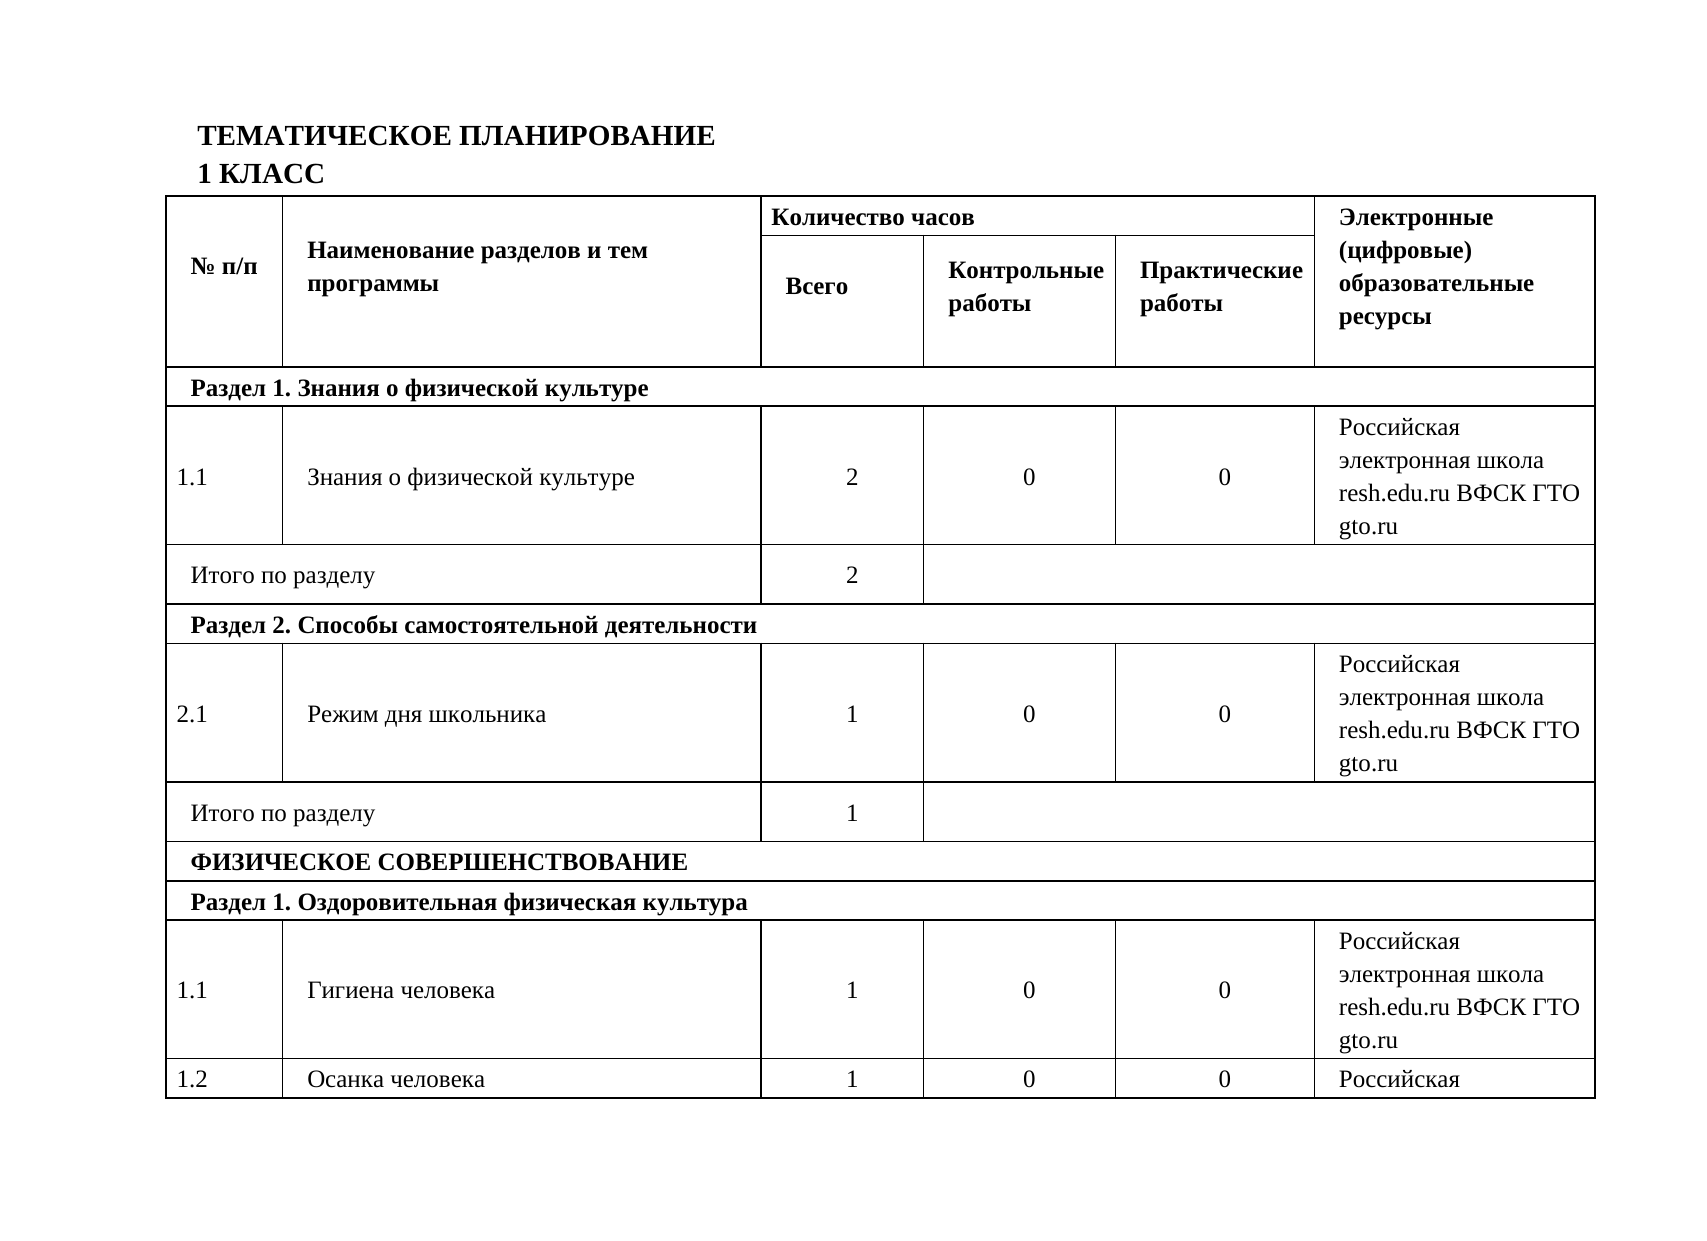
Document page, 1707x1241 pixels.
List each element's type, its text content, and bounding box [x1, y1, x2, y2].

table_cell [1315, 921, 1594, 1058]
table_cell 0 [924, 407, 1115, 544]
table_cell Итого по разделу [167, 545, 760, 603]
table_cell 1.2 [167, 1059, 282, 1097]
table_cell Российская электронная школа resh.edu.ru ВФСК ГТО gto.ru [1315, 644, 1594, 781]
table_cell Всего [762, 236, 923, 366]
table_cell Практические работы [1116, 236, 1314, 366]
table_cell 0 [1116, 921, 1314, 1058]
table_cell ФИЗИЧЕСКОЕ СОВЕРШЕНСТВОВАНИЕ [167, 842, 1594, 880]
table_cell 0 [924, 644, 1115, 781]
table_cell 1 [762, 921, 923, 1058]
table_cell 0 [1116, 1059, 1314, 1097]
table_cell Раздел 2. Способы самостоятельной деятельности [167, 605, 1594, 643]
table_cell Контрольные работы [924, 236, 1115, 366]
table_cell Осанка человека [283, 1059, 760, 1097]
table_cell Раздел 1. Знания о физической культуре [167, 368, 1594, 405]
table_cell 1.1 [167, 921, 282, 1058]
table_cell [924, 783, 1594, 841]
table_cell 1 [762, 783, 923, 841]
table_cell 0 [924, 921, 1115, 1058]
table_cell 1 [762, 644, 923, 781]
table_cell [924, 545, 1594, 603]
table_cell 1 [762, 1059, 923, 1097]
table_cell Гигиена человека [283, 921, 760, 1058]
table_cell Режим дня школьника [283, 644, 760, 781]
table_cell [1315, 1059, 1594, 1097]
table_cell 0 [1116, 407, 1314, 544]
table_cell 0 [1116, 644, 1314, 781]
table_cell 2 [762, 545, 923, 603]
table_header Наименование разделов и тем программы [283, 197, 760, 366]
table_header Количество часов [762, 197, 1314, 234]
table_cell Российская электронная школа resh.edu.ru ВФСК ГТО gto.ru [1315, 407, 1594, 544]
table_cell 2.1 [167, 644, 282, 781]
table_header Электронные (цифровые) образовательные ресурсы [1315, 197, 1594, 366]
table_cell 1.1 [167, 407, 282, 544]
table_cell Знания о физической культуре [283, 407, 760, 544]
table_cell Раздел 1. Оздоровительная физическая культура [167, 882, 1594, 919]
text ТЕМАТИЧЕСКОЕ ПЛАНИРОВАНИЕ [190, 118, 1618, 152]
table_cell 0 [924, 1059, 1115, 1097]
table_header № п/п [167, 197, 282, 366]
table_cell Итого по разделу [167, 783, 760, 841]
table_cell 2 [762, 407, 923, 544]
text 1 КЛАСС [190, 157, 1618, 190]
